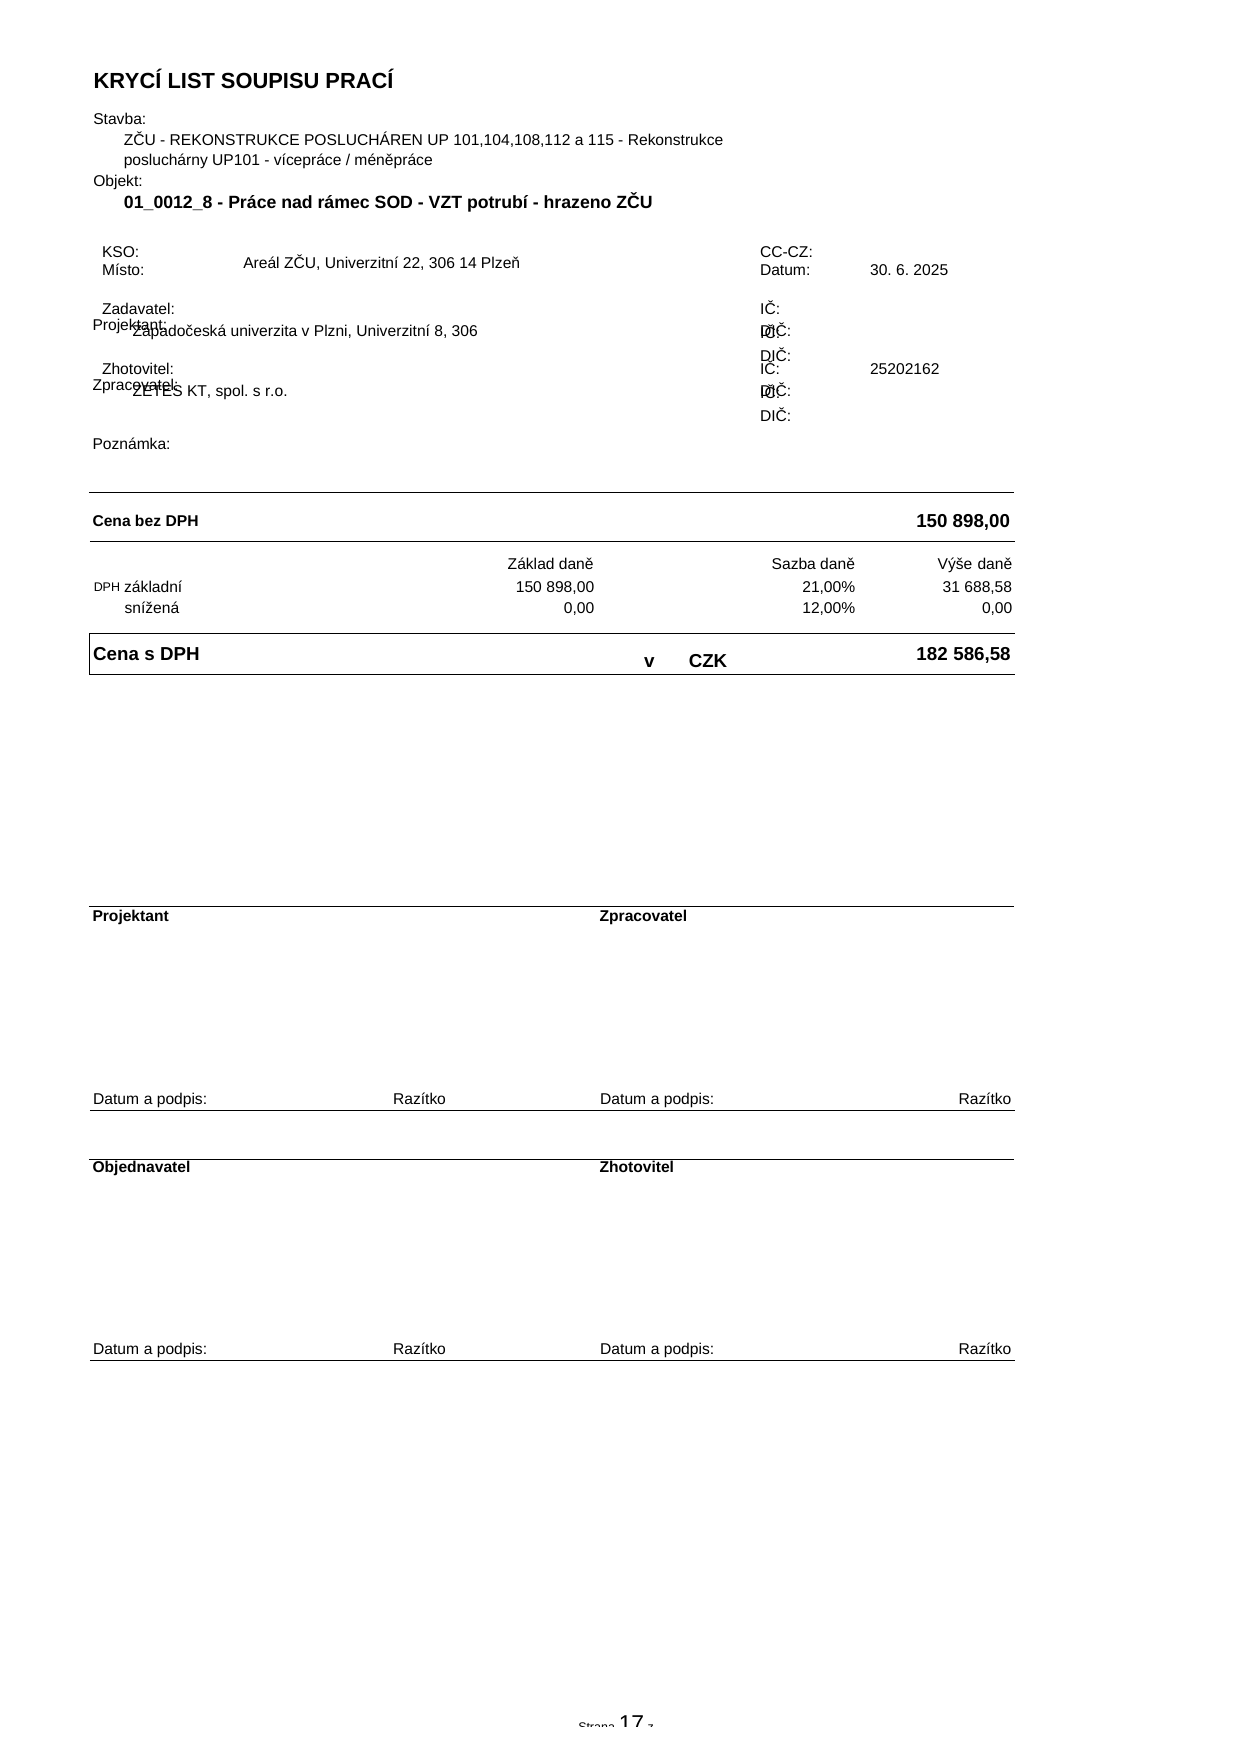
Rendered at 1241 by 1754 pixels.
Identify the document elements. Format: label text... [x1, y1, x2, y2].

table_header Cena s DPH 182 586,58 [90, 634, 1014, 673]
text Objednavatel Zhotovitel [92, 1155, 1203, 1175]
table_header Datum a podpis: Razítko [90, 1341, 523, 1359]
text Zpracovatel: [92, 375, 1203, 393]
text Projektant: [92, 315, 1203, 333]
table_cell Objekt: [72, 171, 749, 193]
text Areál ZČU, Univerzitní 22, 306 14 Plzeň [243, 254, 1203, 272]
table_cell snížená 0,00 12,00% 0,00 [90, 599, 1015, 619]
table_header Základ daně Sazba daně Výše daně [90, 542, 1015, 575]
text Poznámka: [92, 435, 1203, 453]
table_cell ZČU - REKONSTRUKCE POSLUCHÁREN UP 101,104,108,112 a 115 - Rekonstrukce posluchárny UP101 - vícepráce / méněpráce [72, 130, 749, 171]
table_cell DPH základní 150 898,00 21,00% 31 688,58 [90, 575, 1015, 599]
table_header Stavba: [72, 111, 749, 130]
table_header Datum a podpis: Razítko [523, 1341, 1015, 1359]
table_header Datum a podpis: Razítko [90, 1091, 523, 1110]
subtitle Projektant Zpracovatel [92, 902, 1203, 924]
text Cena bez DPH 150 898,00 [92, 510, 1203, 531]
table_cell 01_0012_8 - Práce nad rámec SOD - VZT potrubí - hrazeno ZČU [72, 193, 749, 214]
table_header Datum a podpis: Razítko [523, 1091, 1015, 1110]
